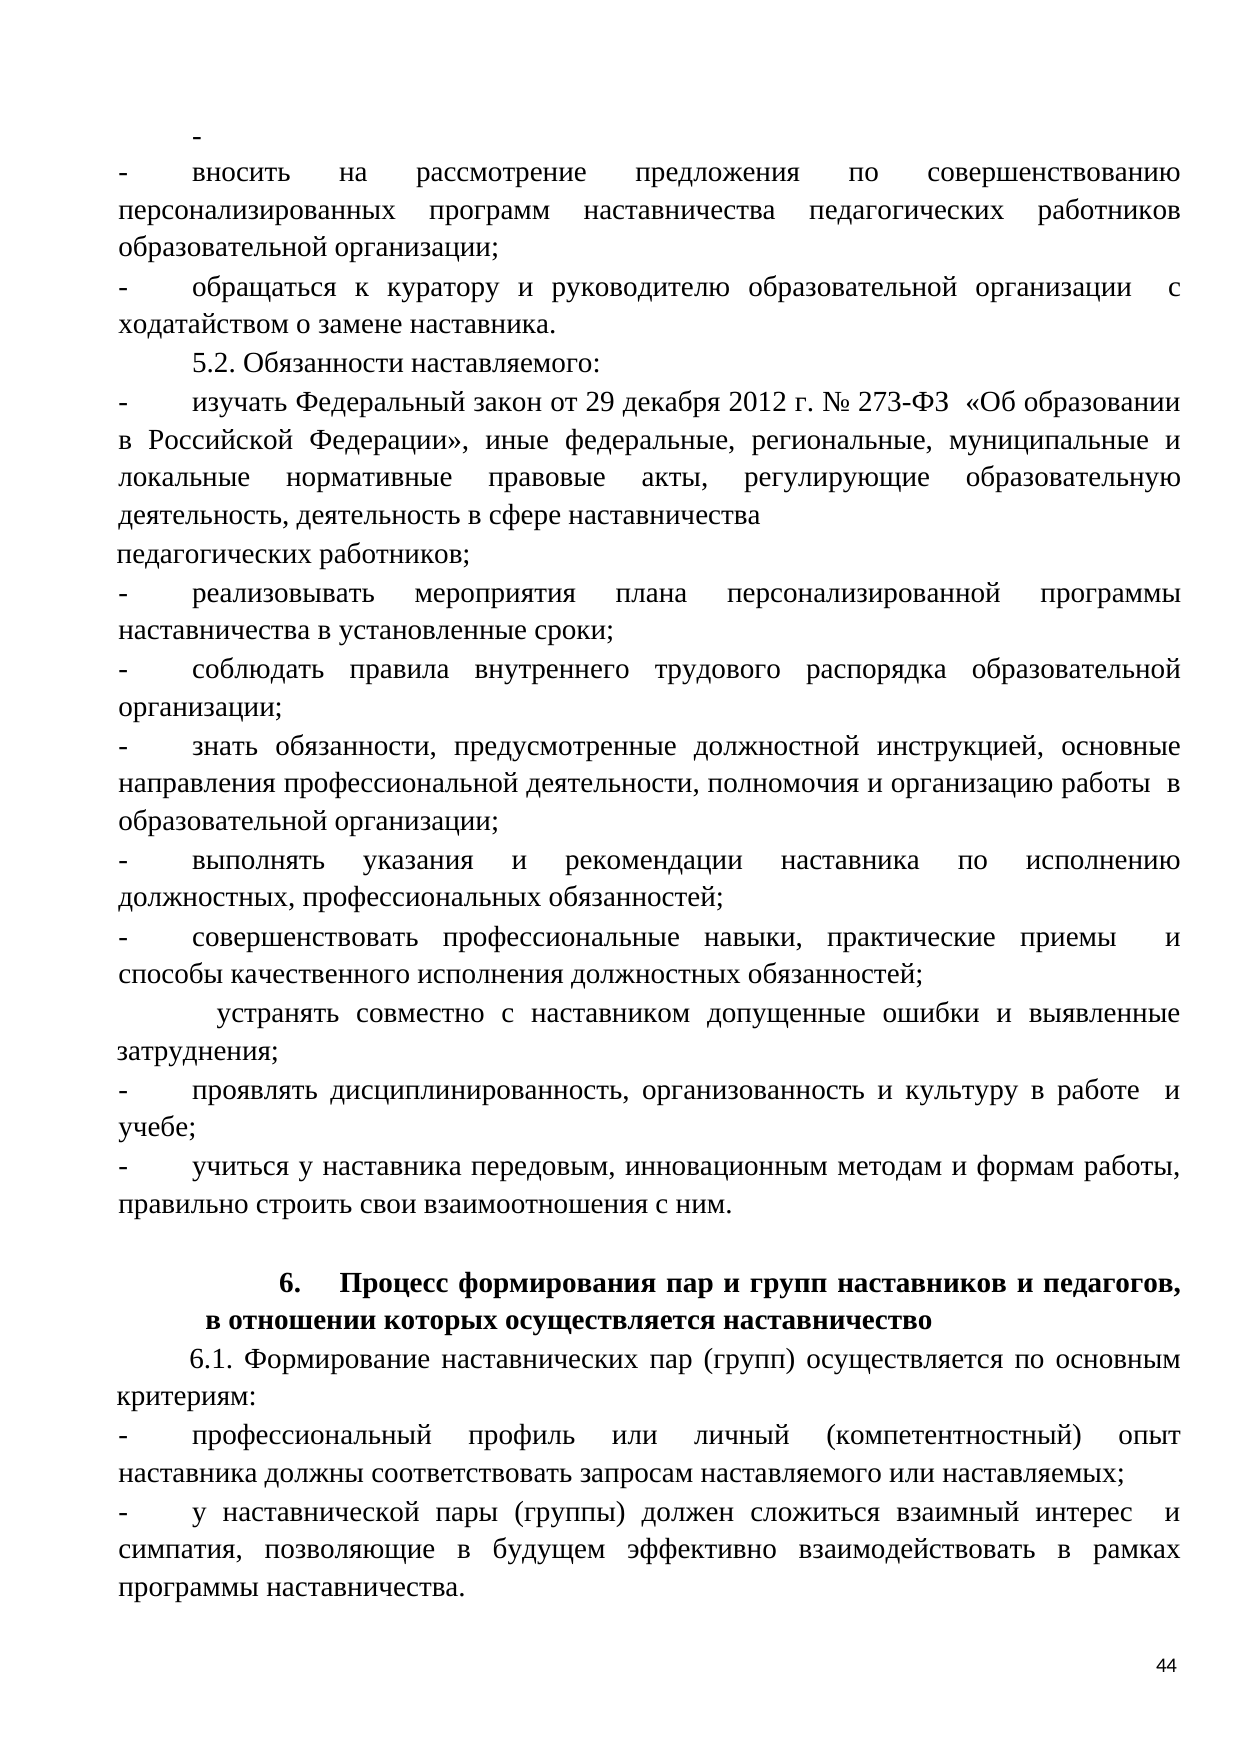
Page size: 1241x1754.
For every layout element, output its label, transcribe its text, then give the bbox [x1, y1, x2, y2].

list проявлять дисциплинированность, организованность и культуру в работе и учебе; [118, 1072, 1182, 1143]
list профессиональный профиль или личный (компетентностный) опыт наставника должны соответствовать запросам наставляемого или наставляемых; [118, 1417, 1182, 1488]
list учиться у наставника передовым, инновационным методам и формам работы, правильно строить свои взаимоотношения с ним. [118, 1148, 1182, 1219]
list изучать Федеральный закон от 29 декабря 2012 г. № 273-ФЗ «Об образовании в Российской Федерации», иные федеральные, региональные, муниципальные и локальные нормативные правовые акты, регулирующие образовательную деятельность, деятельность в сфере наставничества [118, 384, 1182, 530]
list обращаться к куратору и руководителю образовательной организации с ходатайством о замене наставника. [118, 269, 1182, 340]
list совершенствовать профессиональные навыки, практические приемы и способы качественного исполнения должностных обязанностей; [118, 919, 1182, 990]
list вносить на рассмотрение предложения по совершенствованию персонализированных программ наставничества педагогических работников образовательной организации; [118, 154, 1182, 263]
text педагогических работников; [116, 536, 1182, 569]
text 5.2. Обязанности наставляемого: [192, 345, 1182, 379]
list реализовывать мероприятия плана персонализированной программы наставничества в установленные сроки; [118, 575, 1182, 646]
list выполнять указания и рекомендации наставника по исполнению должностных, профессиональных обязанностей; [118, 842, 1182, 913]
text устранять совместно с наставником допущенные ошибки и выявленные затруднения; [116, 995, 1182, 1066]
list Процесс формирования пар и групп наставников и педагогов, в отношении которых осуществляется наставничество [205, 1265, 1182, 1336]
list соблюдать правила внутреннего трудового распорядка образовательной организации; [118, 651, 1182, 722]
list знать обязанности, предусмотренные должностной инструкцией, основные направления профессиональной деятельности, полномочия и организацию работы в образовательной организации; [118, 728, 1182, 837]
list у наставнической пары (группы) должен сложиться взаимный интерес и симпатия, позволяющие в будущем эффективно взаимодействовать в рамках программы наставничества. [118, 1494, 1182, 1602]
text 6.1. Формирование наставнических пар (групп) осуществляется по основным критериям: [116, 1341, 1182, 1412]
